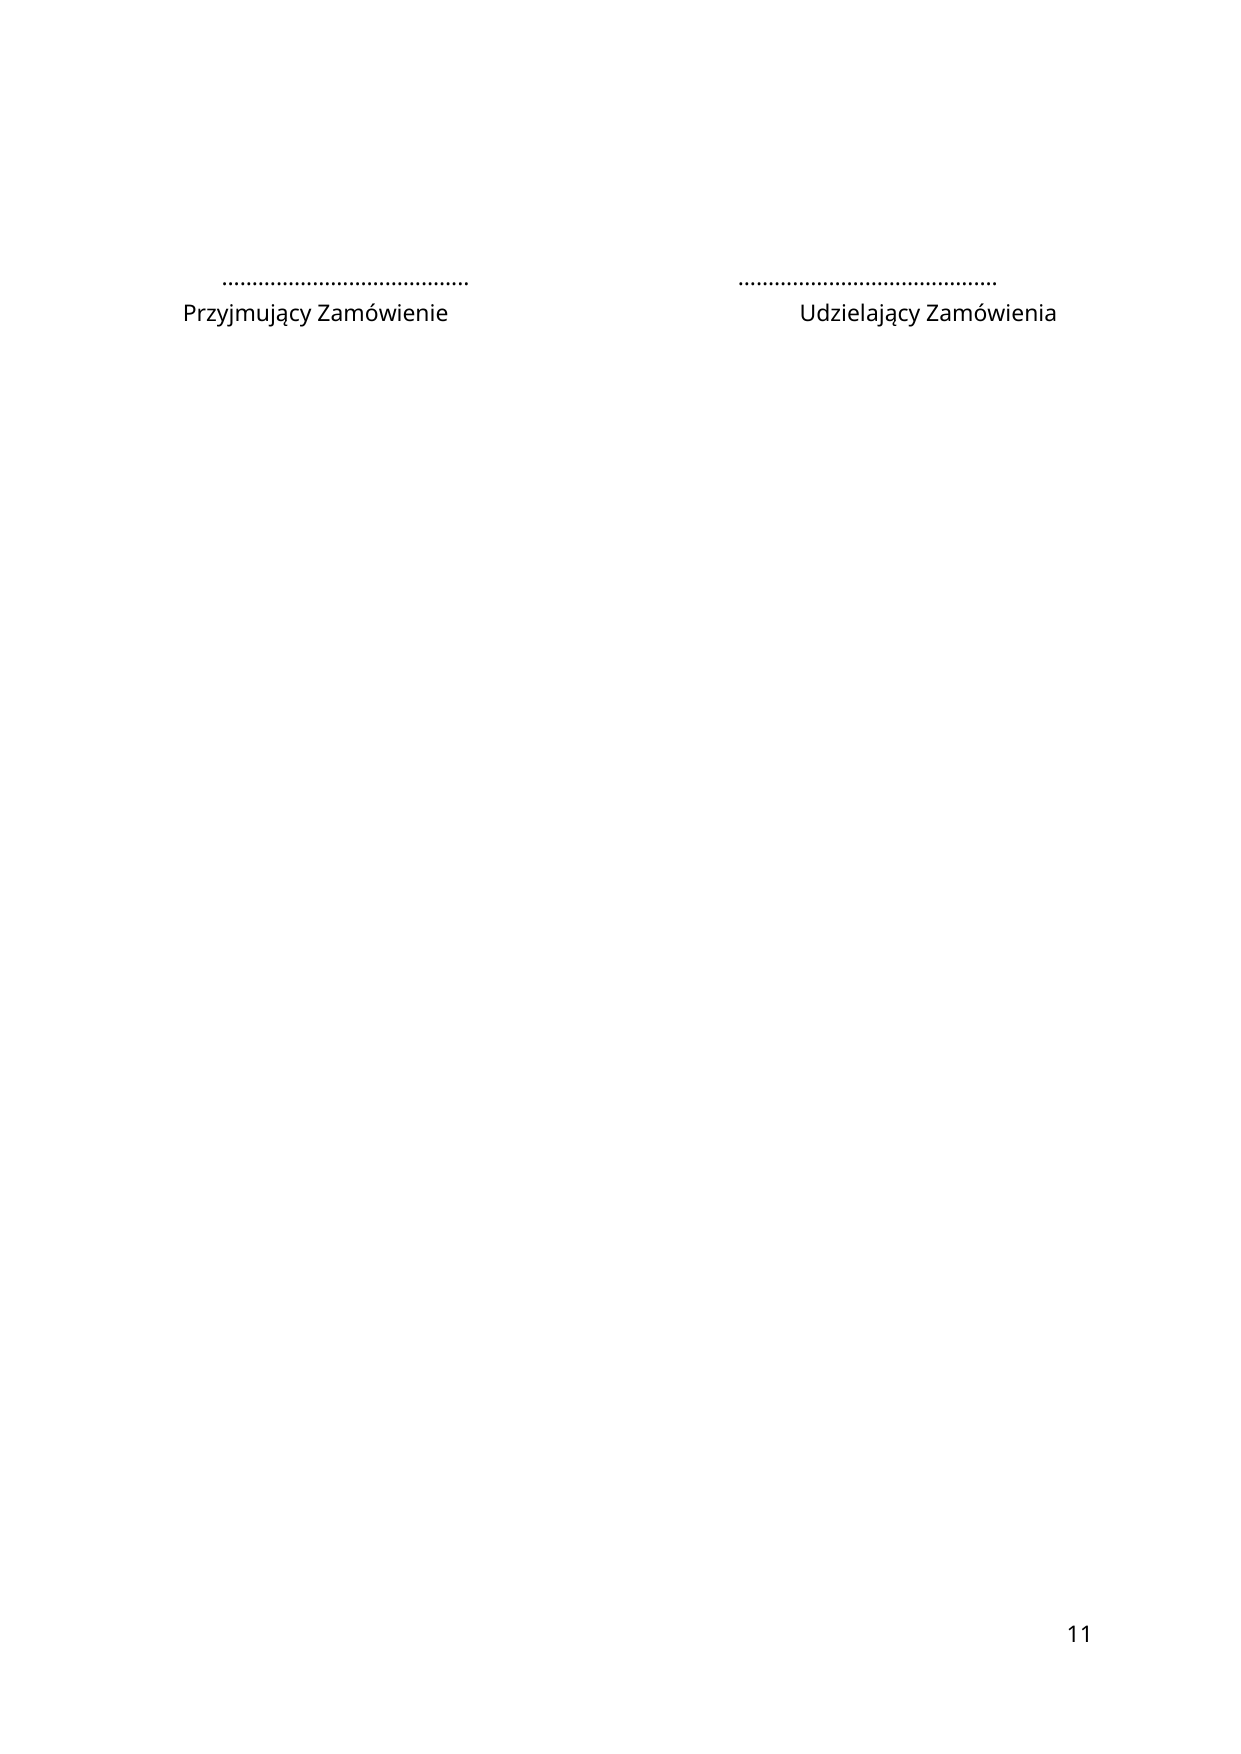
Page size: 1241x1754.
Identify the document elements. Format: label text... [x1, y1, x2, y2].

text Przyjmujący Zamówienie Udzielający Zamówienia [148, 297, 1093, 328]
text ………………………………….. ……………………………………. [221, 261, 1093, 292]
